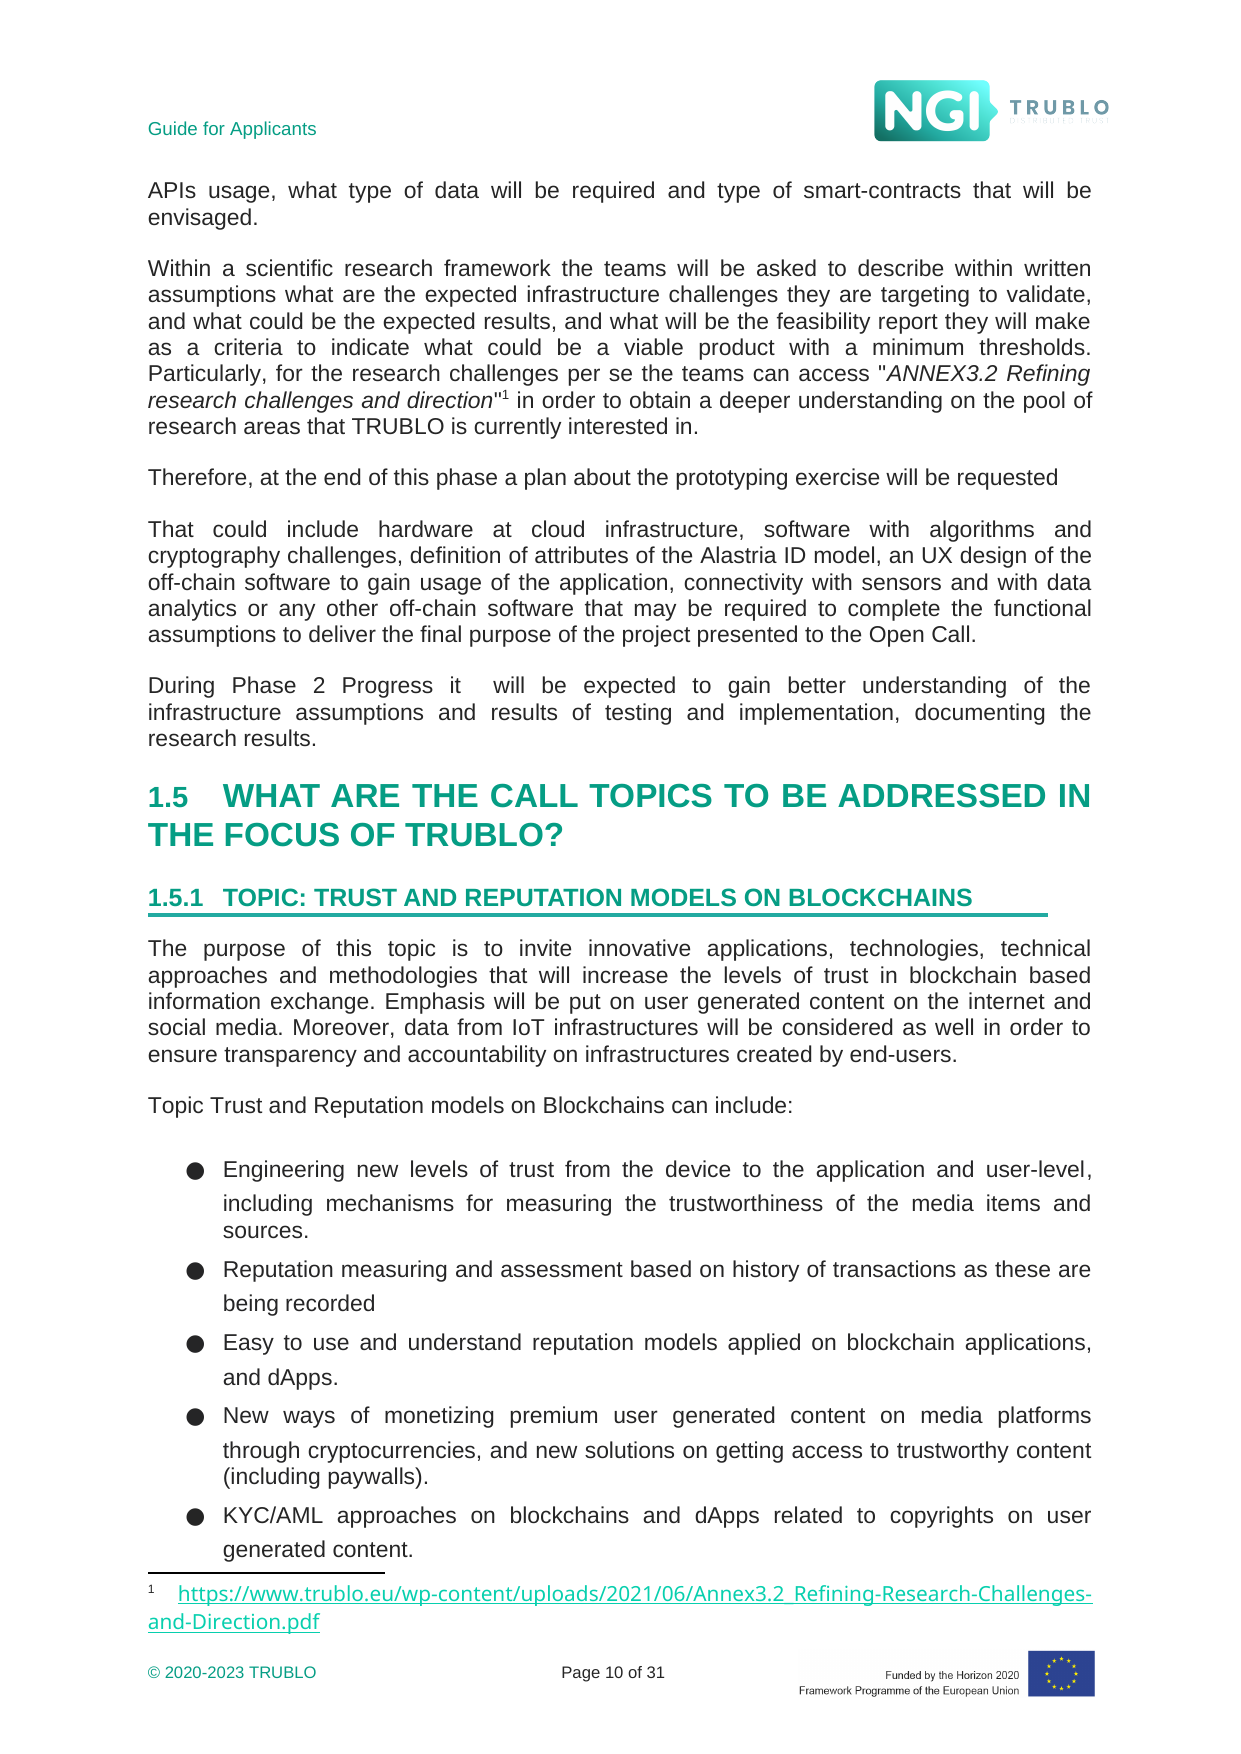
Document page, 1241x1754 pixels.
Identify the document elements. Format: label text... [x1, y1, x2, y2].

list Reputation measuring and assessment based on history of transactions as these are being recorded [185, 1243, 1092, 1316]
text Topic Trust and Reputation models on Blockchains can include: [148, 1092, 1092, 1118]
list Easy to use and understand reputation models applied on blockchain applications, and dApps. [185, 1316, 1092, 1390]
text During Phase 2 Progress it will be expected to gain better understanding of the infrastructure assumptions and results of testing and implementation, documenting the research results. [148, 672, 1092, 752]
subtitle What are the Call Topics to be Addressed in the focus of TRUBLO? [148, 777, 1092, 853]
text That could include hardware at cloud infrastructure, software with algorithms and cryptography challenges, definition of attributes of the Alastria ID model, an UX design of the off-chain software to gain usage of the application, connectivity with sensors and with data analytics or any other off-chain software that may be required to complete the functional assumptions to deliver the final purpose of the project presented to the Open Call. [148, 516, 1092, 647]
text Within a scientific research framework the teams will be asked to describe within written assumptions what are the expected infrastructure challenges they are targeting to validate, and what could be the expected results, and what will be the feasibility report they will make as a criteria to indicate what could be a viable product with a minimum thresholds. Particularly, for the research challenges per se the teams can access "ANNEX3.2 Refining research challenges and direction" in order to obtain a deeper understanding on the pool of research areas that TRUBLO is currently interested in. [148, 255, 1092, 439]
list KYC/AML approaches on blockchains and dApps related to copyrights on user generated content. [185, 1489, 1092, 1563]
list Engineering new levels of trust from the device to the application and user-level, including mechanisms for measuring the trustworthiness of the media items and sources. [185, 1143, 1092, 1243]
text The purpose of this topic is to invite innovative applications, technologies, technical approaches and methodologies that will increase the levels of trust in blockchain based information exchange. Emphasis will be put on user generated content on the internet and social media. Moreover, data from IoT infrastructures will be considered as well in order to ensure transparency and accountability on infrastructures created by end-users. [148, 935, 1092, 1067]
text Therefore, at the end of this phase a plan about the prototyping exercise will be requested [148, 464, 1092, 491]
subtitle Topic: Trust and reputation models on blockchains [148, 883, 1048, 913]
list New ways of monetizing premium user generated content on media platforms through cryptocurrencies, and new solutions on getting access to trustworthy content (including paywalls). [185, 1390, 1092, 1489]
picture [797, 1649, 1097, 1698]
picture [842, 71, 1109, 148]
